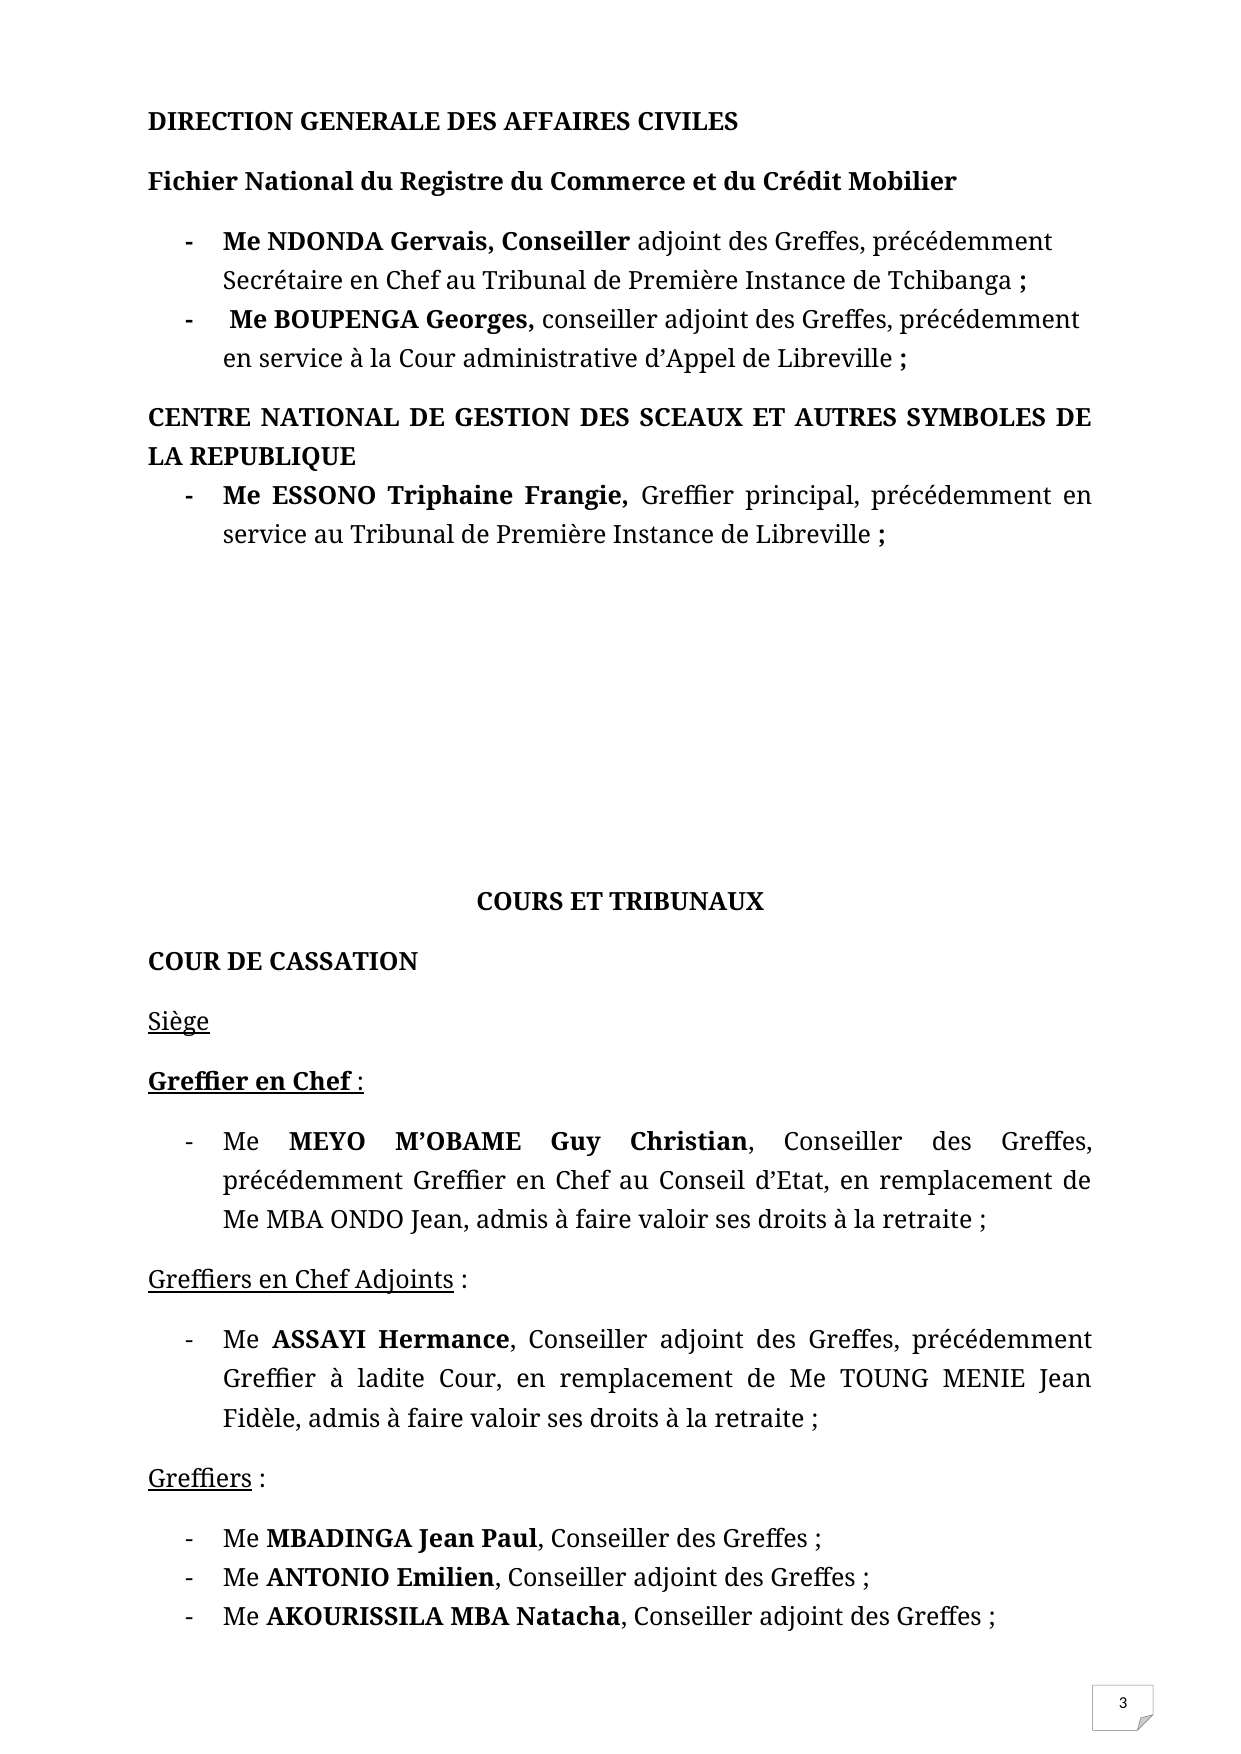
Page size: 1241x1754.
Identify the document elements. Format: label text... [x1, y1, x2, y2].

text COURS ET TRIBUNAUX [148, 883, 1093, 918]
text Greffiers en Chef Adjoints : [148, 1262, 1093, 1296]
list Me AKOURISSILA MBA Natacha, Conseiller adjoint des Greffes ; [185, 1598, 1093, 1633]
list CENTRE NATIONAL DE GESTION DES SCEAUX ET AUTRES SYMBOLES DE LA REPUBLIQUE [148, 400, 1093, 473]
list Me NDONDA Gervais, Conseiller adjoint des Greffes, précédemment Secrétaire en Chef au Tribunal de Première Instance de Tchibanga ; [185, 223, 1093, 297]
text Fichier National du Registre du Commerce et du Crédit Mobilier [148, 163, 1093, 197]
text COUR DE CASSATION [148, 943, 1093, 978]
list Me MBADINGA Jean Paul, Conseiller des Greffes ; [185, 1520, 1093, 1554]
text DIRECTION GENERALE DES AFFAIRES CIVILES [148, 103, 1093, 137]
list Me ASSAYI Hermance, Conseiller adjoint des Greffes, précédemment Greffier à ladite Cour, en remplacement de Me TOUNG MENIE Jean Fidèle, admis à faire valoir ses droits à la retraite ; [185, 1322, 1093, 1434]
text Greffier en Chef : [148, 1063, 1093, 1098]
list Me BOUPENGA Georges, conseiller adjoint des Greffes, précédemment en service à la Cour administrative d’Appel de Libreville ; [185, 302, 1093, 375]
list Me ANTONIO Emilien, Conseiller adjoint des Greffes ; [185, 1559, 1093, 1593]
text Greffiers : [148, 1460, 1093, 1494]
list Me MEYO M’OBAME Guy Christian, Conseiller des Greffes, précédemment Greffier en Chef au Conseil d’Etat, en remplacement de Me MBA ONDO Jean, admis à faire valoir ses droits à la retraite ; [185, 1123, 1093, 1236]
text Siège [148, 1003, 1093, 1038]
list Me ESSONO Triphaine Frangie, Greffier principal, précédemment en service au Tribunal de Première Instance de Libreville ; [185, 478, 1093, 551]
